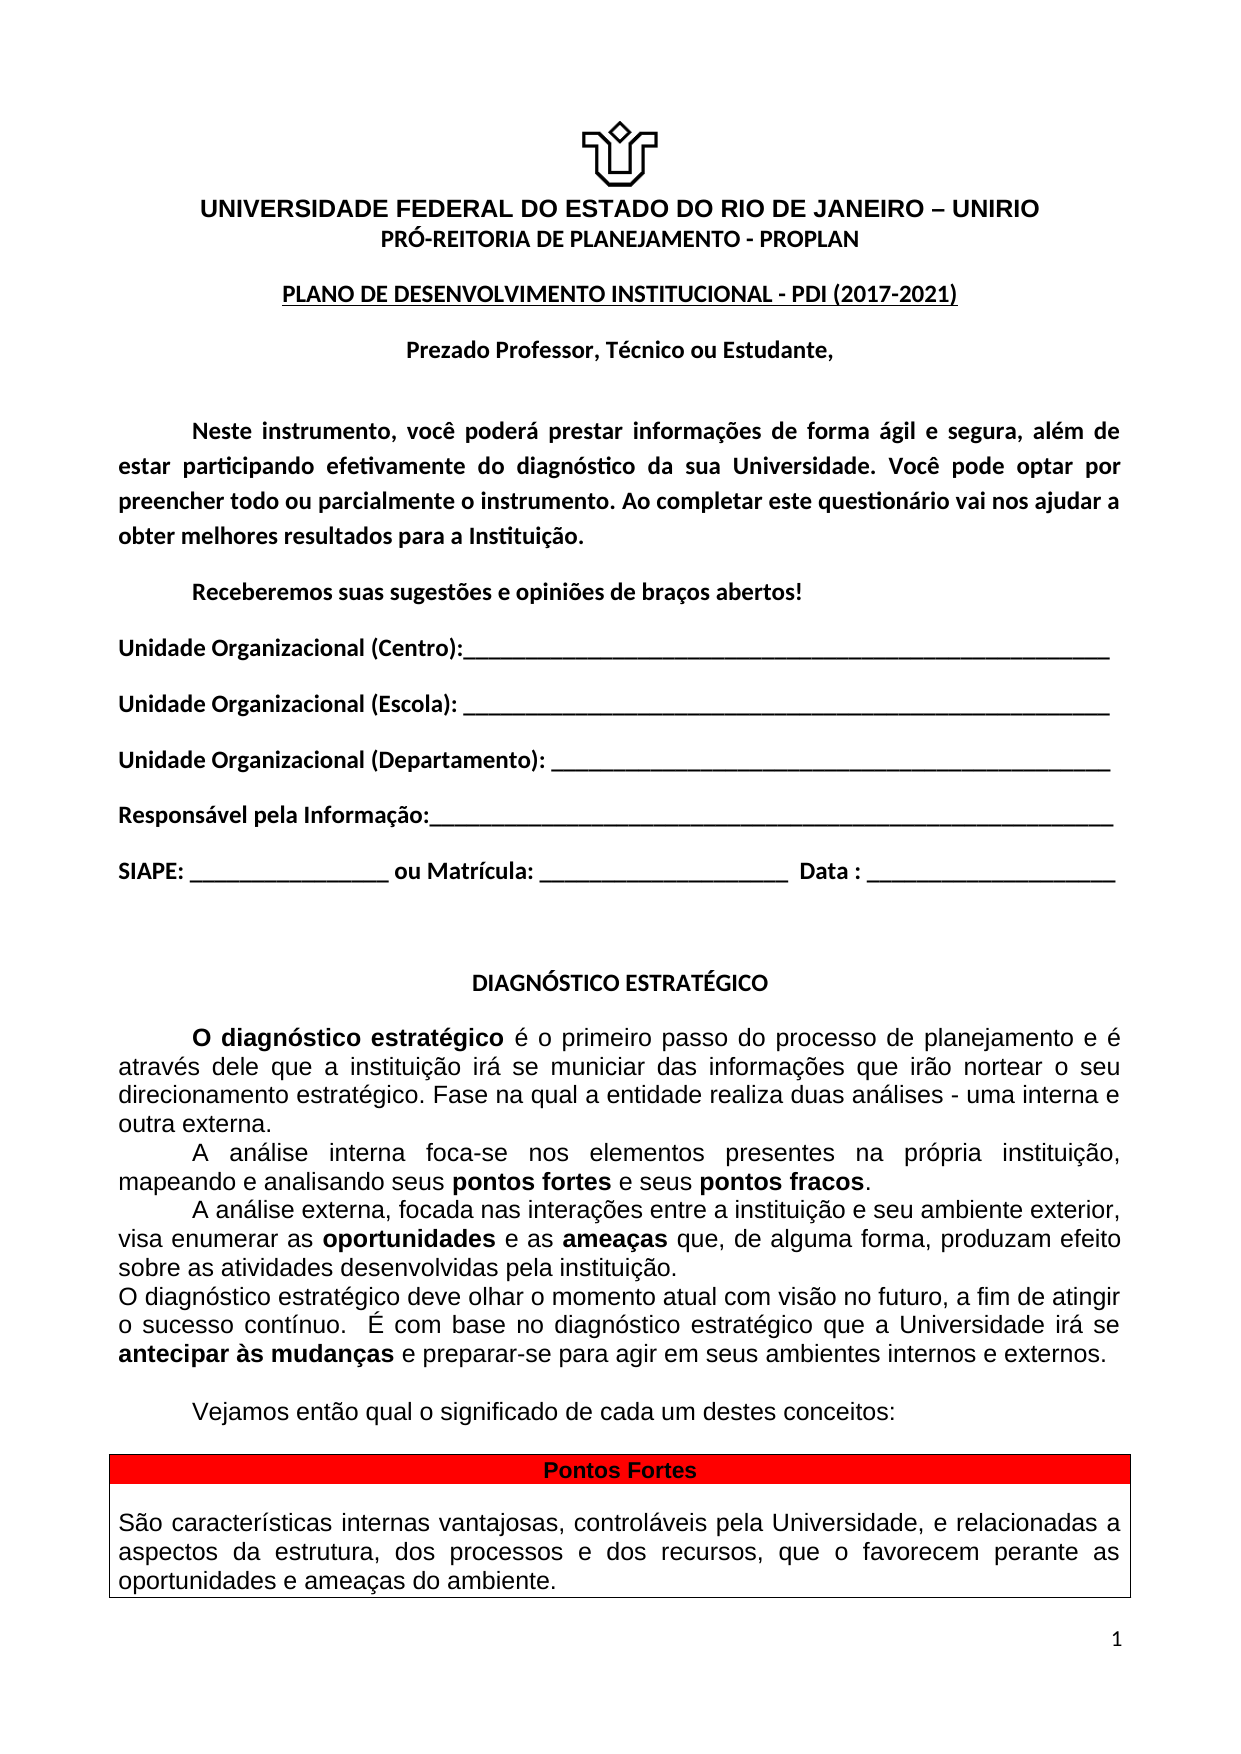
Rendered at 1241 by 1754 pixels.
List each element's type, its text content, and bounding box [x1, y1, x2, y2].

text SIAPE: ________________ ou Matrícula: ____________________ Data : ____________________ [118, 855, 1122, 886]
text Responsável pela Informação:_______________________________________________________ [118, 799, 1122, 830]
text Unidade Organizacional (Centro):____________________________________________________ [118, 632, 1122, 663]
text A análise interna foca-se nos elementos presentes na própria instituição, mapeando e analisando seus pontos fortes e seus pontos fracos. [118, 1138, 1122, 1195]
text Vejamos então qual o significado de cada um destes conceitos: [118, 1397, 1122, 1425]
text O diagnóstico estratégico deve olhar o momento atual com visão no futuro, a fim de atingir o sucesso contínuo. É com base no diagnóstico estratégico que a Universidade irá se antecipar às mudanças e preparar-se para agir em seus ambientes internos e externos. [118, 1282, 1122, 1368]
text Neste instrumento, você poderá prestar informações de forma ágil e segura, além de estar participando efetivamente do diagnóstico da sua Universidade. Você pode optar por preencher todo ou parcialmente o instrumento. Ao completar este questionário vai nos ajudar a obter melhores resultados para a Instituição. [118, 415, 1122, 551]
text Unidade Organizacional (Departamento): _____________________________________________ [118, 744, 1122, 774]
text Receberemos suas sugestões e opiniões de braços abertos! [118, 576, 1122, 607]
text O diagnóstico estratégico é o primeiro passo do processo de planejamento e é através dele que a instituição irá se municiar das informações que irão nortear o seu direcionamento estratégico. Fase na qual a entidade realiza duas análises - uma interna e outra externa. [118, 1023, 1122, 1138]
text DIAGNÓSTICO ESTRATÉGICO [118, 967, 1122, 998]
text PLANO DE DESENVOLVIMENTO INSTITUCIONAL - PDI (2017-2021) [118, 278, 1122, 309]
text Prezado Professor, Técnico ou Estudante, [118, 334, 1122, 365]
text UNIVERSIDADE FEDERAL DO ESTADO DO RIO DE JANEIRO – UNIRIO [118, 194, 1122, 223]
text A análise externa, focada nas interações entre a instituição e seu ambiente exterior, visa enumerar as oportunidades e as ameaças que, de alguma forma, produzam efeito sobre as atividades desenvolvidas pela instituição. [118, 1195, 1122, 1282]
picture [579, 118, 661, 190]
subtitle Pontos Fortes [110, 1455, 1130, 1484]
text PRÓ-REITORIA DE PLANEJAMENTO - PROPLAN [118, 223, 1122, 253]
text São características internas vantajosas, controláveis pela Universidade, e relacionadas a aspectos da estrutura, dos processos e dos recursos, que o favorecem perante as oportunidades e ameaças do ambiente. [110, 1505, 1130, 1597]
text Unidade Organizacional (Escola): ____________________________________________________ [118, 688, 1122, 718]
